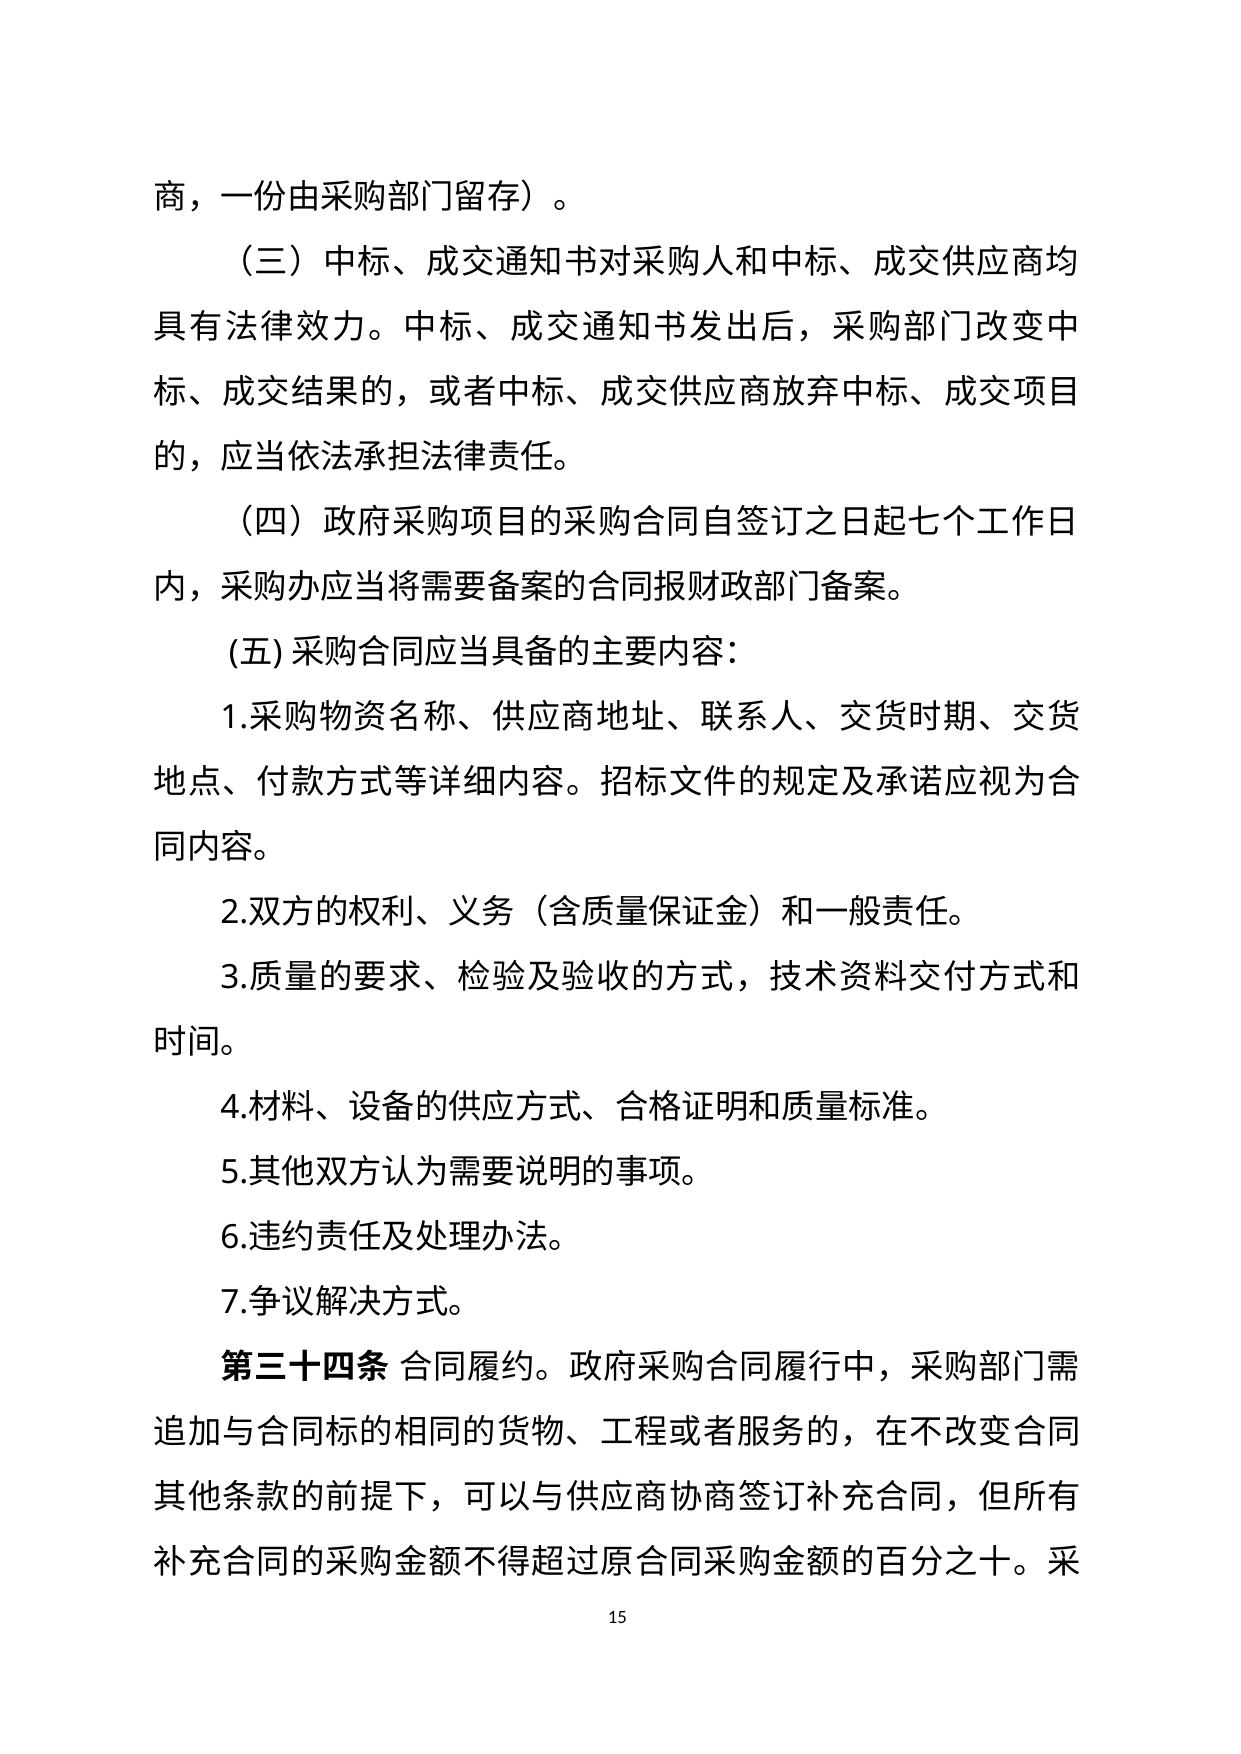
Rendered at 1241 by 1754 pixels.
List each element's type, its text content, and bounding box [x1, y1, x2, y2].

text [153, 1332, 1081, 1592]
text （三）中标、成交通知书对采购人和中标、成交供应商均具有法律效力。中标、成交通知书发出后，采购部门改变中标、成交结果的，或者中标、成交供应商放弃中标、成交项目的，应当依法承担法律责任。 [153, 227, 1081, 487]
text (五) 采购合同应当具备的主要内容： [153, 617, 1081, 682]
text 4.材料、设备的供应方式、合格证明和质量标准。 [153, 1072, 1081, 1137]
text 7.争议解决方式。 [153, 1267, 1081, 1332]
text 3.质量的要求、检验及验收的方式，技术资料交付方式和时间。 [153, 942, 1081, 1072]
text 2.双方的权利、义务（含质量保证金）和一般责任。 [153, 877, 1081, 942]
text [153, 162, 1081, 227]
text 5.其他双方认为需要说明的事项。 [153, 1137, 1081, 1202]
text 1.采购物资名称、供应商地址、联系人、交货时期、交货地点、付款方式等详细内容。招标文件的规定及承诺应视为合同内容。 [153, 682, 1081, 877]
text （四）政府采购项目的采购合同自签订之日起七个工作日内，采购办应当将需要备案的合同报财政部门备案。 [153, 487, 1081, 617]
text 6.违约责任及处理办法。 [153, 1202, 1081, 1267]
